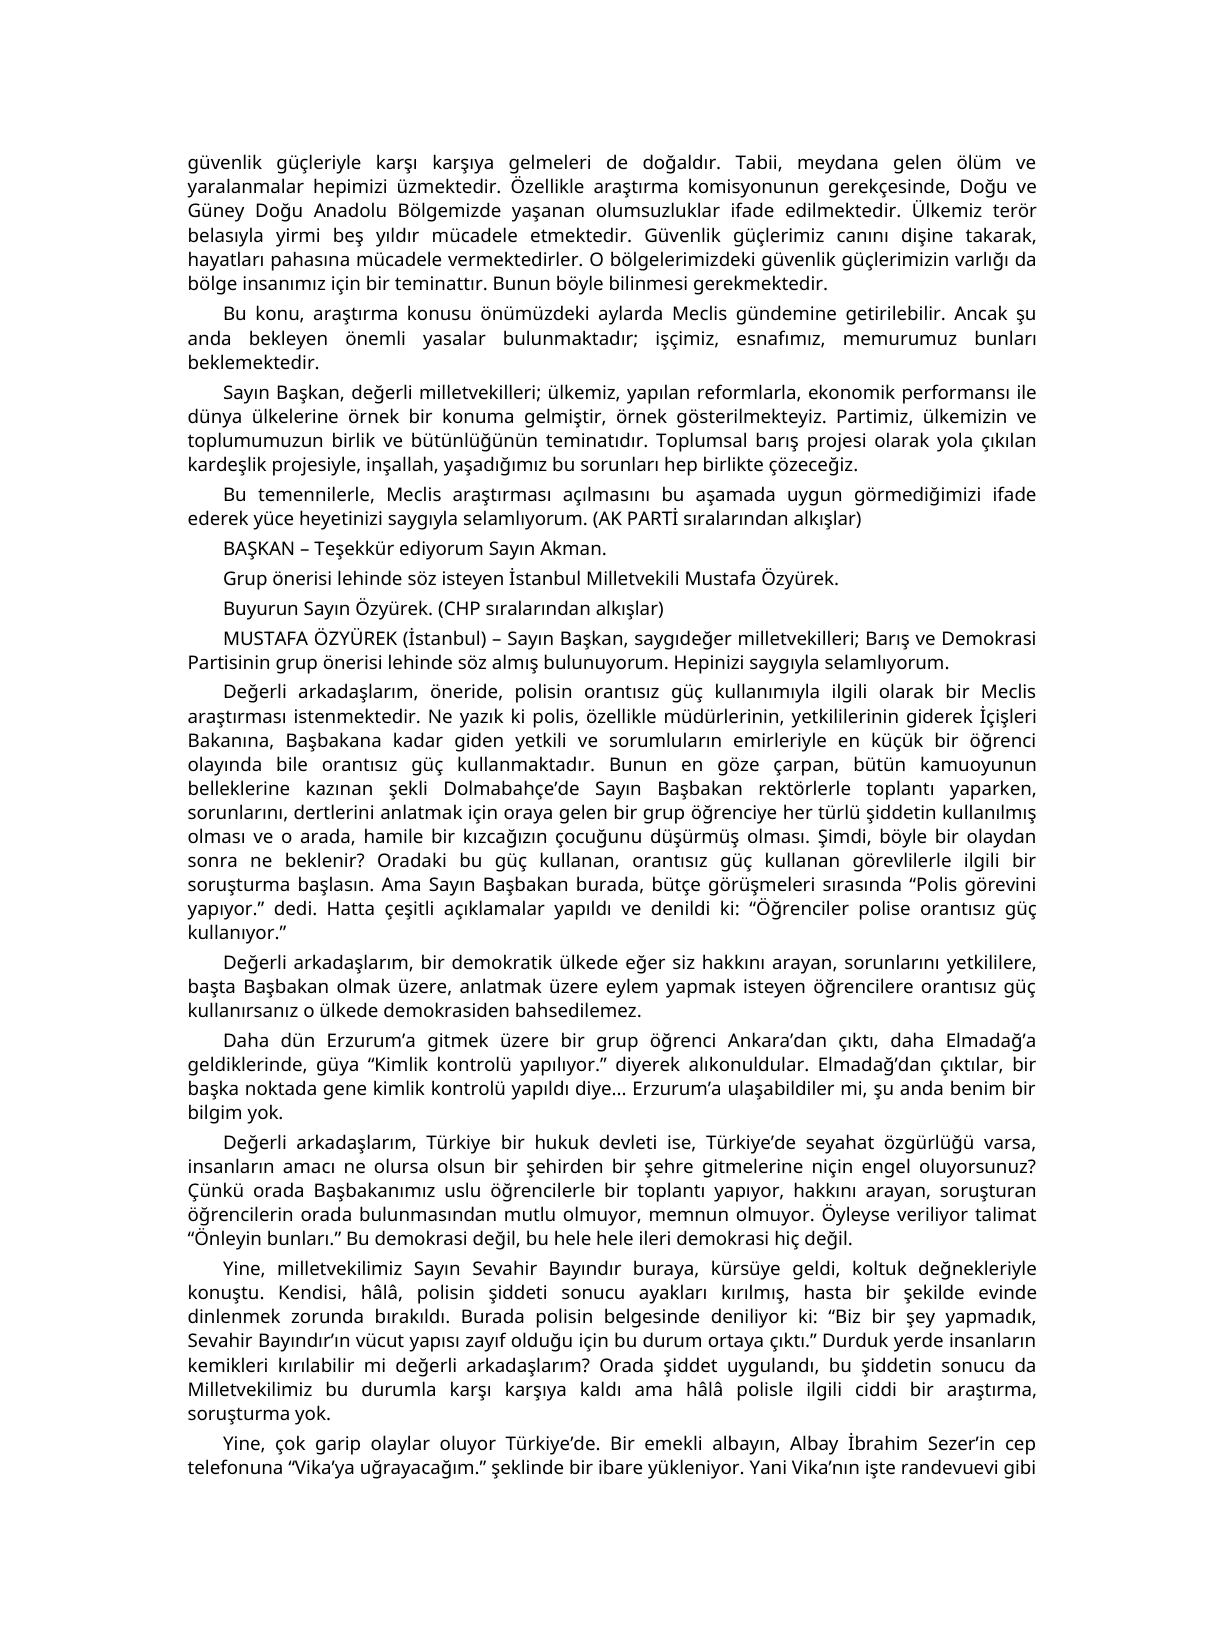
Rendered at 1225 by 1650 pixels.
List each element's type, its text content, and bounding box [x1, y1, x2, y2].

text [187, 150, 1037, 296]
text Buyurun Sayın Özyürek. (CHP sıralarından alkışlar) [187, 596, 1037, 620]
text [187, 1431, 1037, 1479]
text Yine, milletvekilimiz Sayın Sevahir Bayındır buraya, kürsüye geldi, koltuk değnekleriyle konuştu. Kendisi, hâlâ, polisin şiddeti sonucu ayakları kırılmış, hasta bir şekilde evinde dinlenmek zorunda bırakıldı. Burada polisin belgesinde deniliyor ki: “Biz bir şey yapmadık, Sevahir Bayındır’ın vücut yapısı zayıf olduğu için bu durum ortaya çıktı.” Durduk yerde insanların kemikleri kırılabilir mi değerli arkadaşlarım? Orada şiddet uygulandı, bu şiddetin sonucu da Milletvekilimiz bu durumla karşı karşıya kaldı ama hâlâ polisle ilgili ciddi bir araştırma, soruşturma yok. [187, 1257, 1037, 1425]
text MUSTAFA ÖZYÜREK (İstanbul) – Sayın Başkan, saygıdeğer milletvekilleri; Barış ve Demokrasi Partisinin grup önerisi lehinde söz almış bulunuyorum. Hepinizi saygıyla selamlıyorum. [187, 626, 1037, 674]
text Daha dün Erzurum’a gitmek üzere bir grup öğrenci Ankara’dan çıktı, daha Elmadağ’a geldiklerinde, güya “Kimlik kontrolü yapılıyor.” diyerek alıkonuldular. Elmadağ’dan çıktılar, bir başka noktada gene kimlik kontrolü yapıldı diye... Erzurum’a ulaşabildiler mi, şu anda benim bir bilgim yok. [187, 1028, 1037, 1124]
text Bu konu, araştırma konusu önümüzdeki aylarda Meclis gündemine getirilebilir. Ancak şu anda bekleyen önemli yasalar bulunmaktadır; işçimiz, esnafımız, memurumuz bunları beklemektedir. [187, 301, 1037, 374]
text Değerli arkadaşlarım, bir demokratik ülkede eğer siz hakkını arayan, sorunlarını yetkililere, başta Başbakan olmak üzere, anlatmak üzere eylem yapmak isteyen öğrencilere orantısız güç kullanırsanız o ülkede demokrasiden bahsedilemez. [187, 950, 1037, 1022]
text BAŞKAN – Teşekkür ediyorum Sayın Akman. [187, 536, 1037, 560]
text Grup önerisi lehinde söz isteyen İstanbul Milletvekili Mustafa Özyürek. [187, 566, 1037, 590]
text Değerli arkadaşlarım, öneride, polisin orantısız güç kullanımıyla ilgili olarak bir Meclis araştırması istenmektedir. Ne yazık ki polis, özellikle müdürlerinin, yetkililerinin giderek İçişleri Bakanına, Başbakana kadar giden yetkili ve sorumluların emirleriyle en küçük bir öğrenci olayında bile orantısız güç kullanmaktadır. Bunun en göze çarpan, bütün kamuoyunun belleklerine kazınan şekli Dolmabahçe’de Sayın Başbakan rektörlerle toplantı yaparken, sorunlarını, dertlerini anlatmak için oraya gelen bir grup öğrenciye her türlü şiddetin kullanılmış olması ve o arada, hamile bir kızcağızın çocuğunu düşürmüş olması. Şimdi, böyle bir olaydan sonra ne beklenir? Oradaki bu güç kullanan, orantısız güç kullanan görevlilerle ilgili bir soruşturma başlasın. Ama Sayın Başbakan burada, bütçe görüşmeleri sırasında “Polis görevini yapıyor.” dedi. Hatta çeşitli açıklamalar yapıldı ve denildi ki: “Öğrenciler polise orantısız güç kullanıyor.” [187, 680, 1037, 944]
text Sayın Başkan, değerli milletvekilleri; ülkemiz, yapılan reformlarla, ekonomik performansı ile dünya ülkelerine örnek bir konuma gelmiştir, örnek gösterilmekteyiz. Partimiz, ülkemizin ve toplumumuzun birlik ve bütünlüğünün teminatıdır. Toplumsal barış projesi olarak yola çıkılan kardeşlik projesiyle, inşallah, yaşadığımız bu sorunları hep birlikte çözeceğiz. [187, 380, 1037, 476]
text Bu temennilerle, Meclis araştırması açılmasını bu aşamada uygun görmediğimizi ifade ederek yüce heyetinizi saygıyla selamlıyorum. (AK PARTİ sıralarından alkışlar) [187, 482, 1037, 530]
text Değerli arkadaşlarım, Türkiye bir hukuk devleti ise, Türkiye’de seyahat özgürlüğü varsa, insanların amacı ne olursa olsun bir şehirden bir şehre gitmelerine niçin engel oluyorsunuz? Çünkü orada Başbakanımız uslu öğrencilerle bir toplantı yapıyor, hakkını arayan, soruşturan öğrencilerin orada bulunmasından mutlu olmuyor, memnun olmuyor. Öyleyse veriliyor talimat “Önleyin bunları.” Bu demokrasi değil, bu hele hele ileri demokrasi hiç değil. [187, 1130, 1037, 1251]
